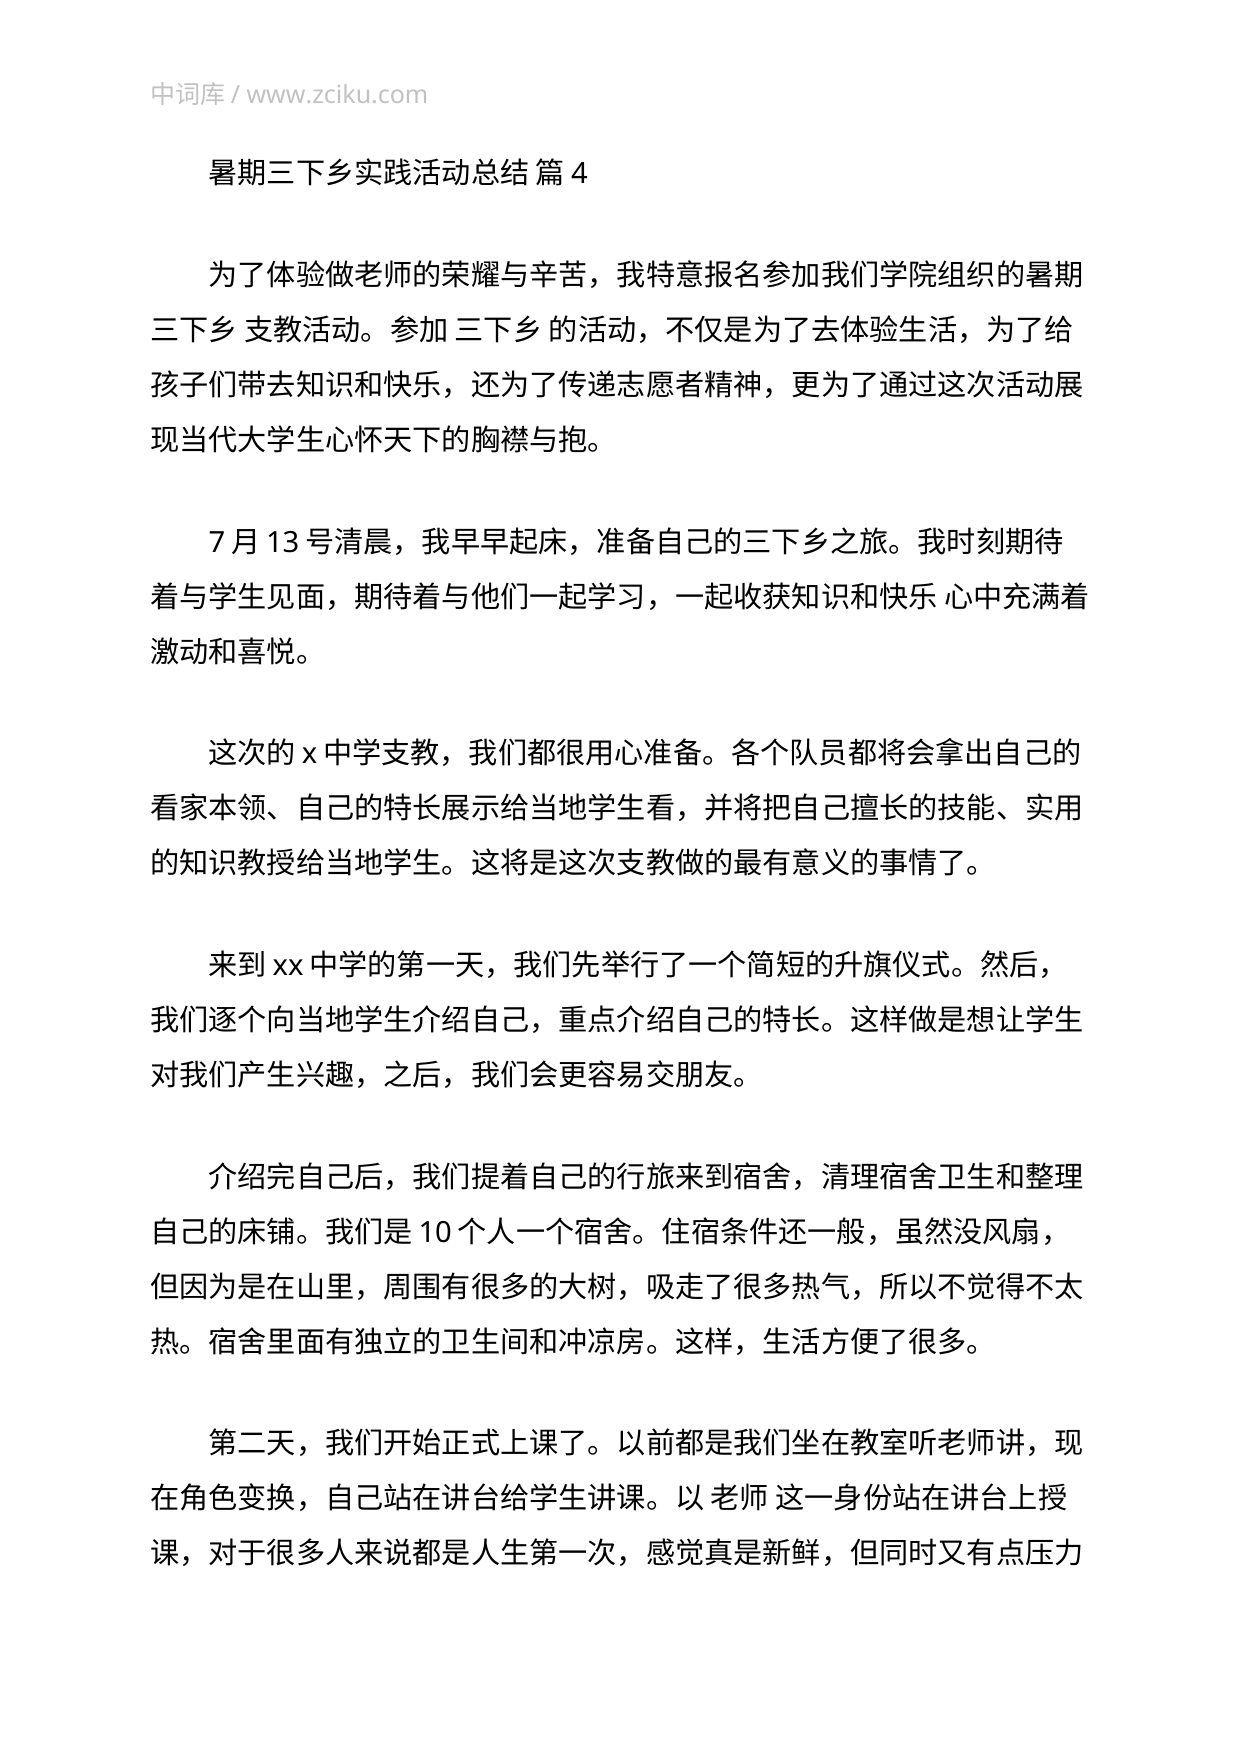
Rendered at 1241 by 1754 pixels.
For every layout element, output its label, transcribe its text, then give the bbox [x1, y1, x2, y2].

text 为了体验做老师的荣耀与辛苦，我特意报名参加我们学院组织的暑期 三下乡 支教活动。参加 三下乡 的活动，不仅是为了去体验生活，为了给孩子们带去知识和快乐，还为了传递志愿者精神，更为了通过这次活动展现当代大学生心怀天下的胸襟与抱。 [150, 252, 1090, 459]
text 7月13号清晨，我早早起床，准备自己的三下乡之旅。我时刻期待着与学生见面，期待着与他们一起学习，一起收获知识和快乐 心中充满着激动和喜悦。 [150, 518, 1090, 671]
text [150, 1420, 1090, 1572]
text 介绍完自己后，我们提着自己的行旅来到宿舍，清理宿舍卫生和整理自己的床铺。我们是10个人一个宿舍。住宿条件还一般，虽然没风扇，但因为是在山里，周围有很多的大树，吸走了很多热气，所以不觉得不太热。宿舍里面有独立的卫生间和冲凉房。这样，生活方便了很多。 [150, 1153, 1090, 1361]
text 来到xx中学的第一天，我们先举行了一个简短的升旗仪式。然后，我们逐个向当地学生介绍自己，重点介绍自己的特长。这样做是想让学生对我们产生兴趣，之后，我们会更容易交朋友。 [150, 942, 1090, 1094]
text 这次的x中学支教，我们都很用心准备。各个队员都将会拿出自己的看家本领、自己的特长展示给当地学生看，并将把自己擅长的技能、实用的知识教授给当地学生。这将是这次支教做的最有意义的事情了。 [150, 730, 1090, 882]
text 暑期三下乡实践活动总结 篇4 [150, 150, 1090, 192]
